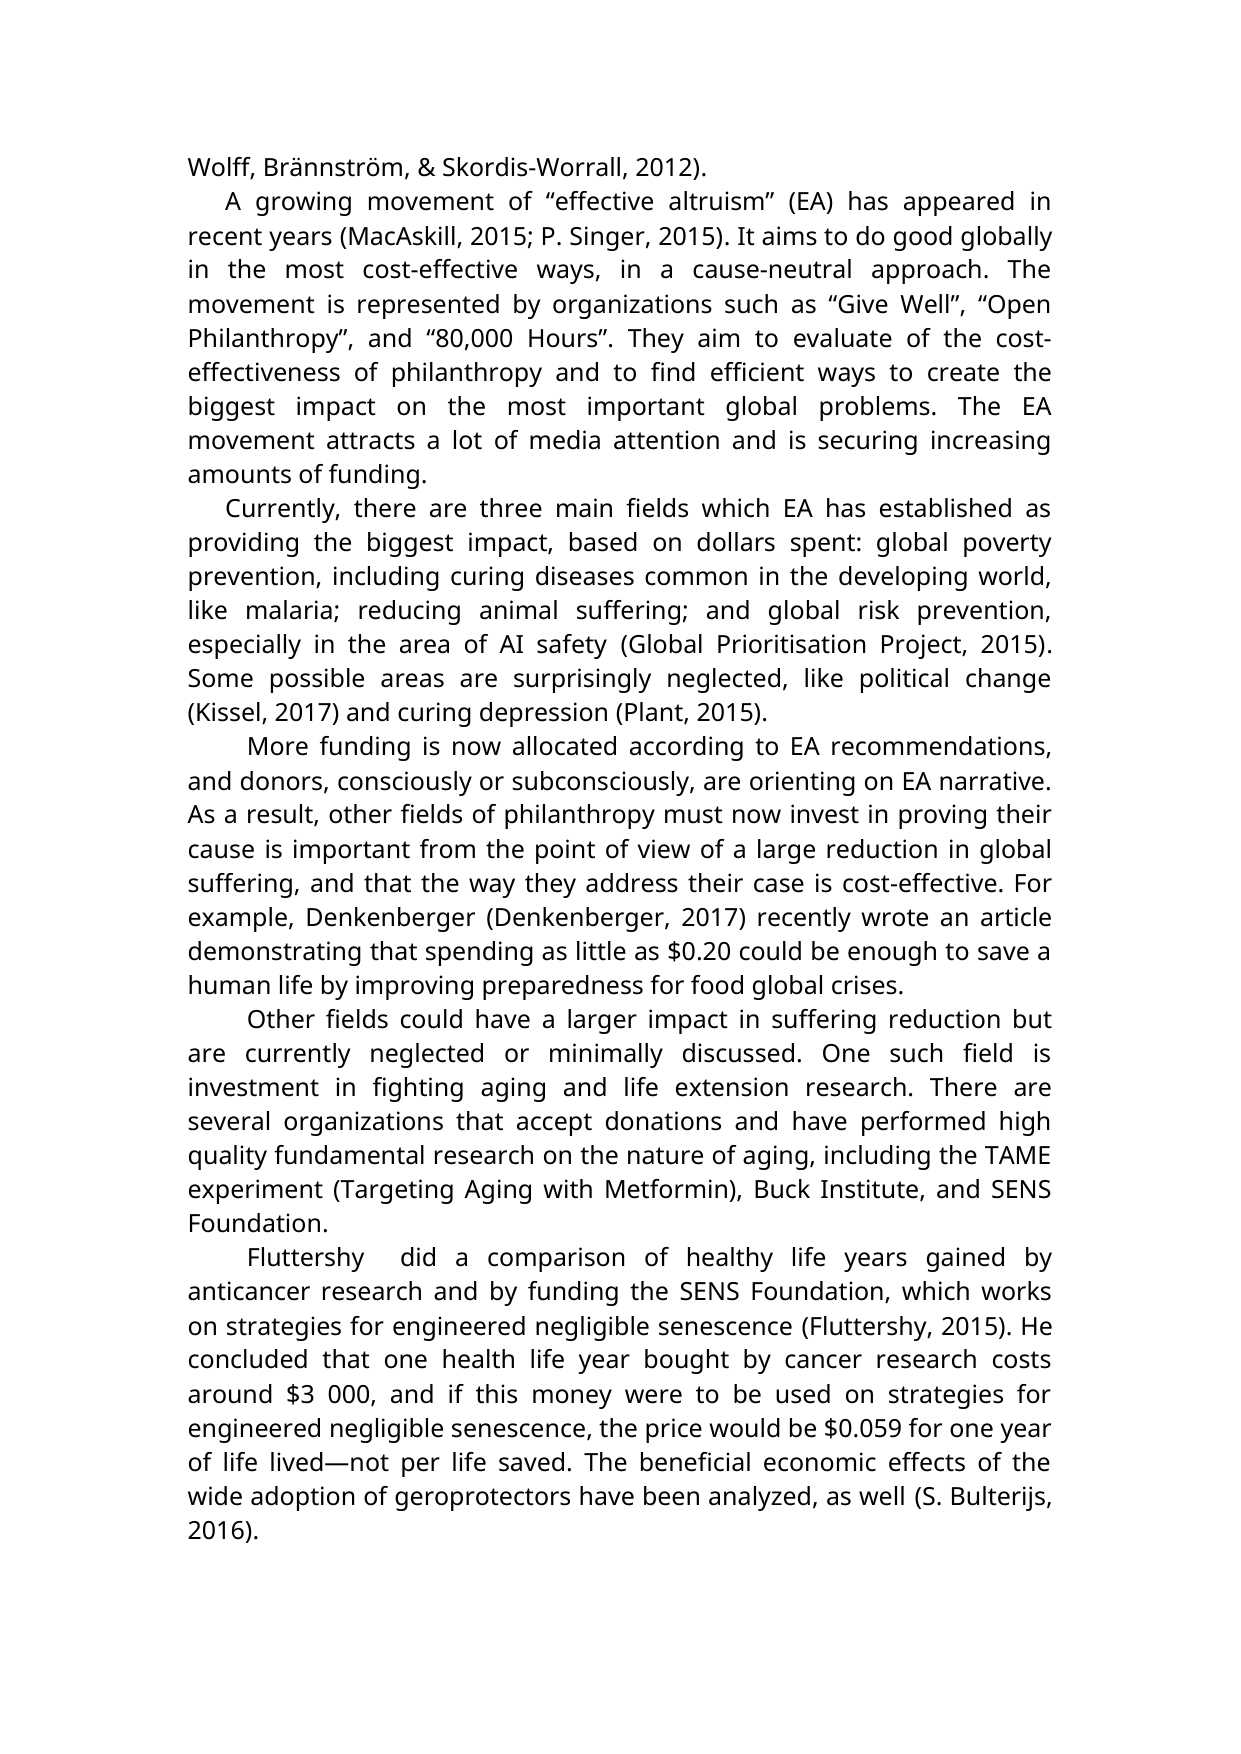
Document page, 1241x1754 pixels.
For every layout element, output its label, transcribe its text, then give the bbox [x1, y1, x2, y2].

text More funding is now allocated according to EA recommendations, and donors, consciously or subconsciously, are orienting on EA narrative. As a result, other fields of philanthropy must now invest in proving their cause is important from the point of view of a large reduction in global suffering, and that the way they address their case is cost-effective. For example, Denkenberger (Denkenberger, 2017) recently wrote an article demonstrating that spending as little as $0.20 could be enough to save a human life by improving preparedness for food global crises. [187, 729, 1053, 1002]
text Fluttershy did a comparison of healthy life years gained by anticancer research and by funding the SENS Foundation, which works on strategies for engineered negligible senescence (Fluttershy, 2015). He concluded that one health life year bought by cancer research costs around $3 000, and if this money were to be used on strategies for engineered negligible senescence, the price would be $0.059 for one year of life lived—not per life saved. The beneficial economic effects of the wide adoption of geroprotectors have been analyzed, as well (S. Bulterijs, 2016). [187, 1240, 1053, 1547]
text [187, 150, 1053, 184]
text A growing movement of “effective altruism” (EA) has appeared in recent years (MacAskill, 2015; P. Singer, 2015). It aims to do good globally in the most cost-effective ways, in a cause-neutral approach. The movement is represented by organizations such as “Give Well”, “Open Philanthropy”, and “80,000 Hours”. They aim to evaluate of the cost-effectiveness of philanthropy and to find efficient ways to create the biggest impact on the most important global problems. The EA movement attracts a lot of media attention and is securing increasing amounts of funding. [187, 184, 1053, 491]
text Currently, there are three main fields which EA has established as providing the biggest impact, based on dollars spent: global poverty prevention, including curing diseases common in the developing world, like malaria; reducing animal suffering; and global risk prevention, especially in the area of AI safety (Global Prioritisation Project, 2015). Some possible areas are surprisingly neglected, like political change (Kissel, 2017) and curing depression (Plant, 2015). [187, 491, 1053, 729]
text Other fields could have a larger impact in suffering reduction but are currently neglected or minimally discussed. One such field is investment in fighting aging and life extension research. There are several organizations that accept donations and have performed high quality fundamental research on the nature of aging, including the TAME experiment (Targeting Aging with Metformin), Buck Institute, and SENS Foundation. [187, 1002, 1053, 1240]
